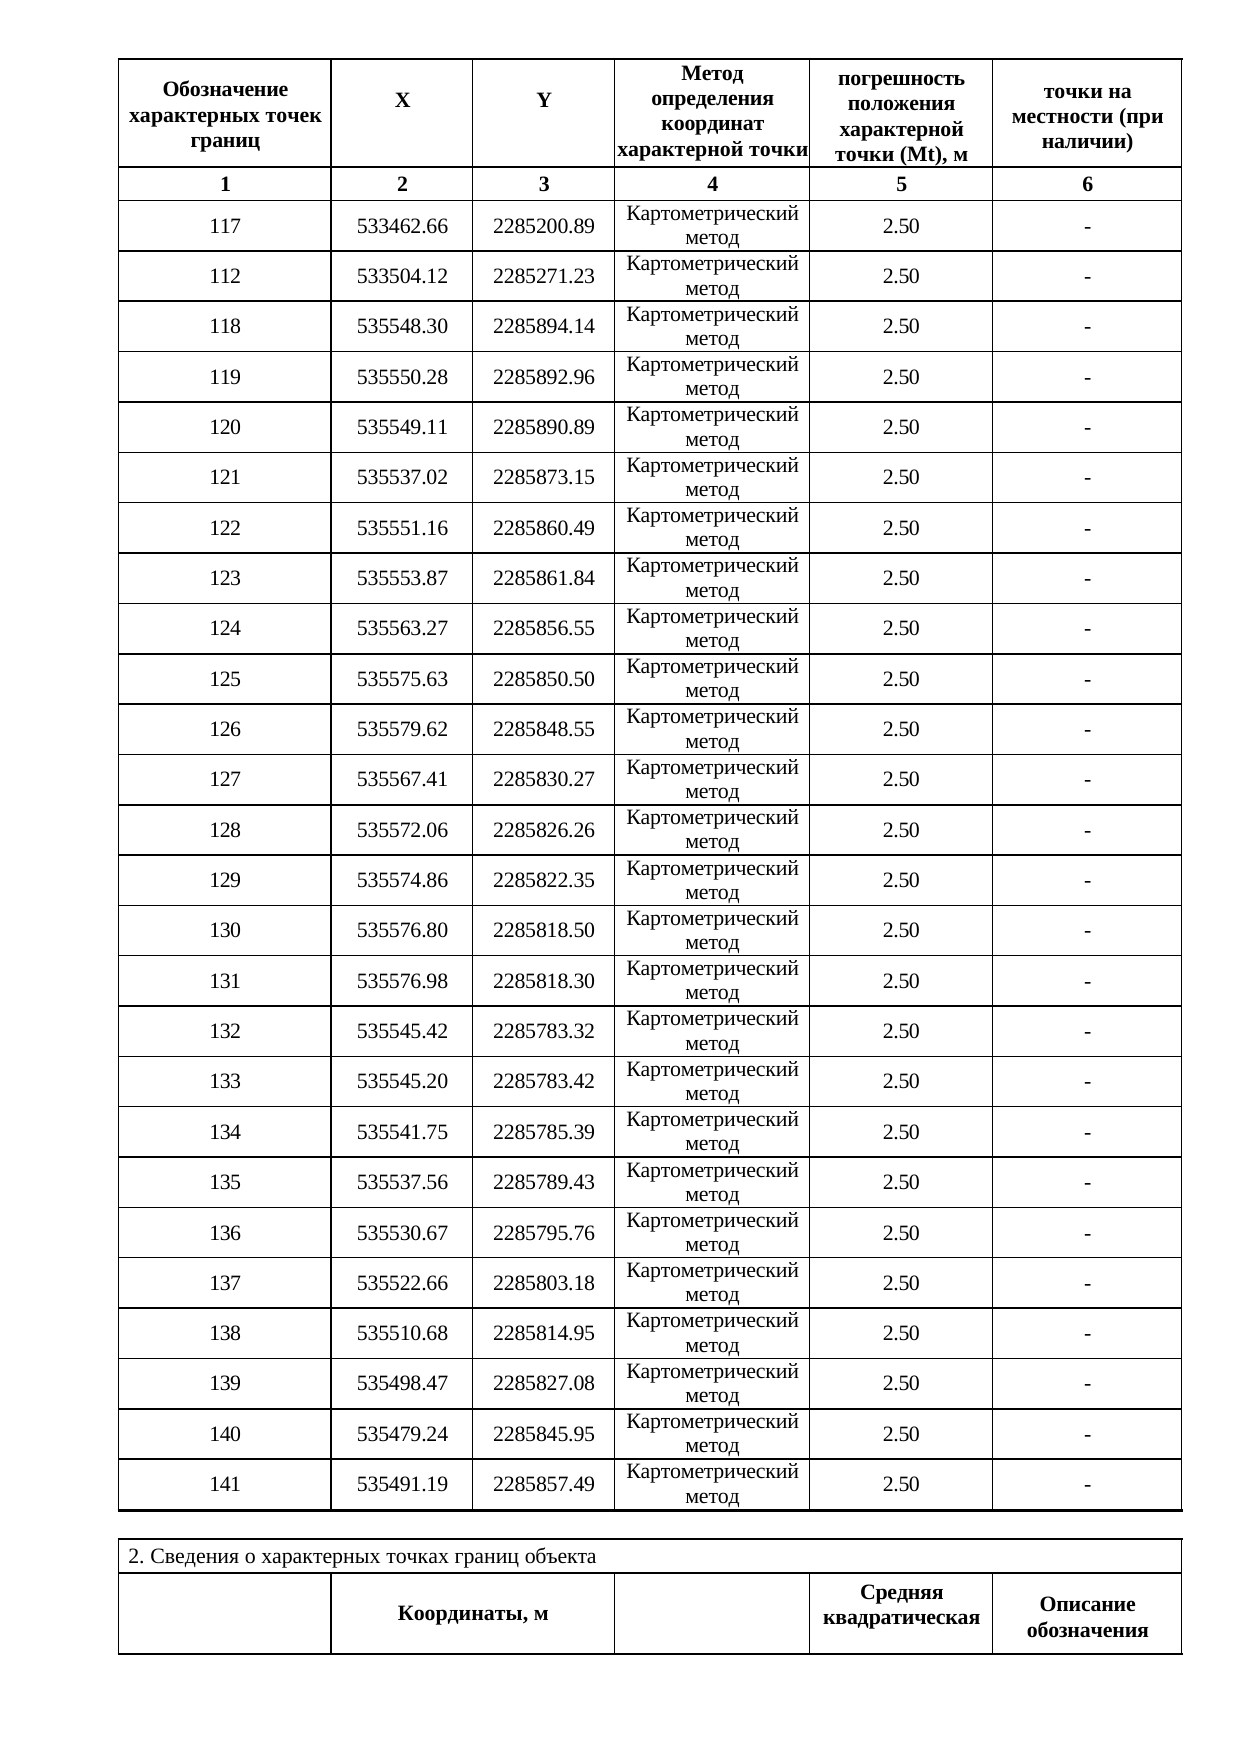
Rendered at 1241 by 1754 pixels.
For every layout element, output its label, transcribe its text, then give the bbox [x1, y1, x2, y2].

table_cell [810, 1574, 992, 1653]
table_cell 535522.66 [332, 1258, 472, 1307]
table_cell - [993, 906, 1181, 955]
table_cell - [993, 1258, 1181, 1307]
table_cell - [993, 201, 1181, 250]
table_cell - [993, 1410, 1181, 1458]
table_cell Картометрический метод [615, 755, 809, 804]
table_cell Картометрический метод [615, 1007, 809, 1056]
table_cell - [993, 302, 1181, 351]
table_cell 141 [119, 1460, 330, 1508]
table_cell Картометрический метод [615, 1208, 809, 1257]
table_cell 2285818.30 [473, 956, 614, 1005]
table_cell 134 [119, 1107, 330, 1156]
table_cell 535541.75 [332, 1107, 472, 1156]
table_cell 2285856.55 [473, 604, 614, 653]
table_cell - [993, 1208, 1181, 1257]
table_cell - [993, 856, 1181, 904]
table_cell 2285861.84 [473, 554, 614, 602]
table_cell 535572.06 [332, 806, 472, 854]
table_cell 2285845.95 [473, 1410, 614, 1458]
table_cell Картометрический метод [615, 956, 809, 1005]
table_cell 2.50 [810, 1410, 992, 1458]
table_cell Картометрический метод [615, 906, 809, 955]
table_cell 2285783.32 [473, 1007, 614, 1056]
table_cell 4 [615, 168, 809, 200]
table_cell 2.50 [810, 1208, 992, 1257]
table_cell 2.50 [810, 1359, 992, 1408]
table_cell Картометрический метод [615, 201, 809, 250]
table_cell 136 [119, 1208, 330, 1257]
table_cell 2.50 [810, 755, 992, 804]
table_cell 2.50 [810, 352, 992, 401]
table_cell Картометрический метод [615, 252, 809, 300]
table_cell Y [473, 60, 614, 166]
table_cell 112 [119, 252, 330, 300]
table_cell 535579.62 [332, 705, 472, 753]
table_cell Картометрический метод [615, 503, 809, 552]
table_cell 2.50 [810, 1158, 992, 1207]
table_cell 2.50 [810, 705, 992, 753]
table_cell 131 [119, 956, 330, 1005]
table_cell 2285857.49 [473, 1460, 614, 1508]
table_cell 123 [119, 554, 330, 602]
table_cell - [993, 1309, 1181, 1357]
table_cell 2285890.89 [473, 403, 614, 451]
table_cell 2.50 [810, 1007, 992, 1056]
table_cell 137 [119, 1258, 330, 1307]
table_cell Картометрический метод [615, 352, 809, 401]
table_cell 124 [119, 604, 330, 653]
table_cell 2285814.95 [473, 1309, 614, 1357]
table_cell 2285783.42 [473, 1057, 614, 1106]
table_cell Картометрический метод [615, 856, 809, 904]
table_cell 2.50 [810, 856, 992, 904]
table_cell 2.50 [810, 453, 992, 502]
table_cell 5 [810, 168, 992, 200]
table_cell 2285789.43 [473, 1158, 614, 1207]
table_cell - [993, 1007, 1181, 1056]
table_cell 2285850.50 [473, 655, 614, 703]
table_cell 2285860.49 [473, 503, 614, 552]
table_cell 535491.19 [332, 1460, 472, 1508]
table_cell 535548.30 [332, 302, 472, 351]
table_cell Картометрический метод [615, 655, 809, 703]
table_cell 129 [119, 856, 330, 904]
table_cell 535498.47 [332, 1359, 472, 1408]
table_cell 535479.24 [332, 1410, 472, 1458]
table_cell 120 [119, 403, 330, 451]
table_cell 2.50 [810, 503, 992, 552]
table_cell 535537.56 [332, 1158, 472, 1207]
table_cell 2285200.89 [473, 201, 614, 250]
table_cell 138 [119, 1309, 330, 1357]
table_cell Картометрический метод [615, 1309, 809, 1357]
table_cell - [993, 604, 1181, 653]
table_cell Картометрический метод [615, 705, 809, 753]
table_cell 119 [119, 352, 330, 401]
table_cell Картометрический метод [615, 604, 809, 653]
table_cell 2285830.27 [473, 755, 614, 804]
table_header 2. Сведения о характерных точках границ объекта [119, 1540, 1181, 1572]
table_cell Картометрический метод [615, 1158, 809, 1207]
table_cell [119, 60, 330, 166]
table_cell 2 [332, 168, 472, 200]
table_cell 2.50 [810, 655, 992, 703]
table_cell 2285271.23 [473, 252, 614, 300]
table_cell 1 [119, 168, 330, 200]
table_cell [615, 60, 809, 166]
table_cell 535537.02 [332, 453, 472, 502]
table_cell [993, 60, 1181, 166]
table_cell Картометрический метод [615, 554, 809, 602]
table_cell Картометрический метод [615, 453, 809, 502]
table_cell 2.50 [810, 1460, 992, 1508]
table_cell 2285822.35 [473, 856, 614, 904]
table_cell - [993, 252, 1181, 300]
table_cell - [993, 1107, 1181, 1156]
table_cell 2.50 [810, 252, 992, 300]
table_cell 2285795.76 [473, 1208, 614, 1257]
table_cell 2.50 [810, 806, 992, 854]
table_cell 2.50 [810, 1258, 992, 1307]
table_cell Координаты, м [332, 1574, 614, 1653]
table_cell 2.50 [810, 604, 992, 653]
table_cell 2.50 [810, 1057, 992, 1106]
table_cell 2.50 [810, 1309, 992, 1357]
table_cell 535545.20 [332, 1057, 472, 1106]
table_cell 127 [119, 755, 330, 804]
table_cell 2.50 [810, 956, 992, 1005]
table_cell 2285892.96 [473, 352, 614, 401]
table_cell 132 [119, 1007, 330, 1056]
table_cell 2.50 [810, 1107, 992, 1156]
table_cell 6 [993, 168, 1181, 200]
table_cell 2.50 [810, 302, 992, 351]
table_cell 535545.42 [332, 1007, 472, 1056]
table_cell - [993, 755, 1181, 804]
table_cell 128 [119, 806, 330, 854]
table_cell 140 [119, 1410, 330, 1458]
table_cell 535530.67 [332, 1208, 472, 1257]
table_cell 2285827.08 [473, 1359, 614, 1408]
table_cell 2285826.26 [473, 806, 614, 854]
table_cell Картометрический метод [615, 1258, 809, 1307]
table_cell 535575.63 [332, 655, 472, 703]
table_cell 2.50 [810, 554, 992, 602]
table_cell - [993, 956, 1181, 1005]
table_cell 126 [119, 705, 330, 753]
table_cell 121 [119, 453, 330, 502]
table_cell 533504.12 [332, 252, 472, 300]
table_cell 535576.80 [332, 906, 472, 955]
table_cell 130 [119, 906, 330, 955]
table_cell 2285818.50 [473, 906, 614, 955]
table_cell 2285848.55 [473, 705, 614, 753]
table_cell 125 [119, 655, 330, 703]
table_cell 535567.41 [332, 755, 472, 804]
table_cell 535551.16 [332, 503, 472, 552]
table_cell 118 [119, 302, 330, 351]
table_cell 122 [119, 503, 330, 552]
table_cell - [993, 705, 1181, 753]
table_cell 2285785.39 [473, 1107, 614, 1156]
table_cell - [993, 554, 1181, 602]
table_cell 535563.27 [332, 604, 472, 653]
table_cell 2.50 [810, 403, 992, 451]
table_cell 535550.28 [332, 352, 472, 401]
table_cell Картометрический метод [615, 1460, 809, 1508]
table_cell - [993, 1057, 1181, 1106]
table_cell - [993, 1158, 1181, 1207]
table_cell - [993, 655, 1181, 703]
table_cell 535549.11 [332, 403, 472, 451]
table_cell Картометрический метод [615, 403, 809, 451]
table_cell 535510.68 [332, 1309, 472, 1357]
table_cell 535574.86 [332, 856, 472, 904]
table_cell - [993, 453, 1181, 502]
table_cell 2285873.15 [473, 453, 614, 502]
table_cell - [993, 503, 1181, 552]
table_cell - [993, 403, 1181, 451]
table_cell 2285894.14 [473, 302, 614, 351]
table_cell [993, 1574, 1181, 1653]
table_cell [810, 60, 992, 166]
table_cell 535553.87 [332, 554, 472, 602]
table_cell - [993, 352, 1181, 401]
table_cell Картометрический метод [615, 806, 809, 854]
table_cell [615, 1574, 809, 1653]
table_cell 2285803.18 [473, 1258, 614, 1307]
table_cell 3 [473, 168, 614, 200]
table_cell Картометрический метод [615, 1057, 809, 1106]
table_cell Картометрический метод [615, 1359, 809, 1408]
table_cell 135 [119, 1158, 330, 1207]
table_cell 535576.98 [332, 956, 472, 1005]
table_cell - [993, 1460, 1181, 1508]
table_cell Картометрический метод [615, 302, 809, 351]
table_cell 133 [119, 1057, 330, 1106]
table_cell 139 [119, 1359, 330, 1408]
table_cell X [332, 60, 472, 166]
table_cell - [993, 806, 1181, 854]
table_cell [119, 1574, 330, 1653]
table_cell Картометрический метод [615, 1107, 809, 1156]
table_cell Картометрический метод [615, 1410, 809, 1458]
table_cell - [993, 1359, 1181, 1408]
table_cell 2.50 [810, 906, 992, 955]
table_cell 533462.66 [332, 201, 472, 250]
table_cell 117 [119, 201, 330, 250]
table_cell 2.50 [810, 201, 992, 250]
